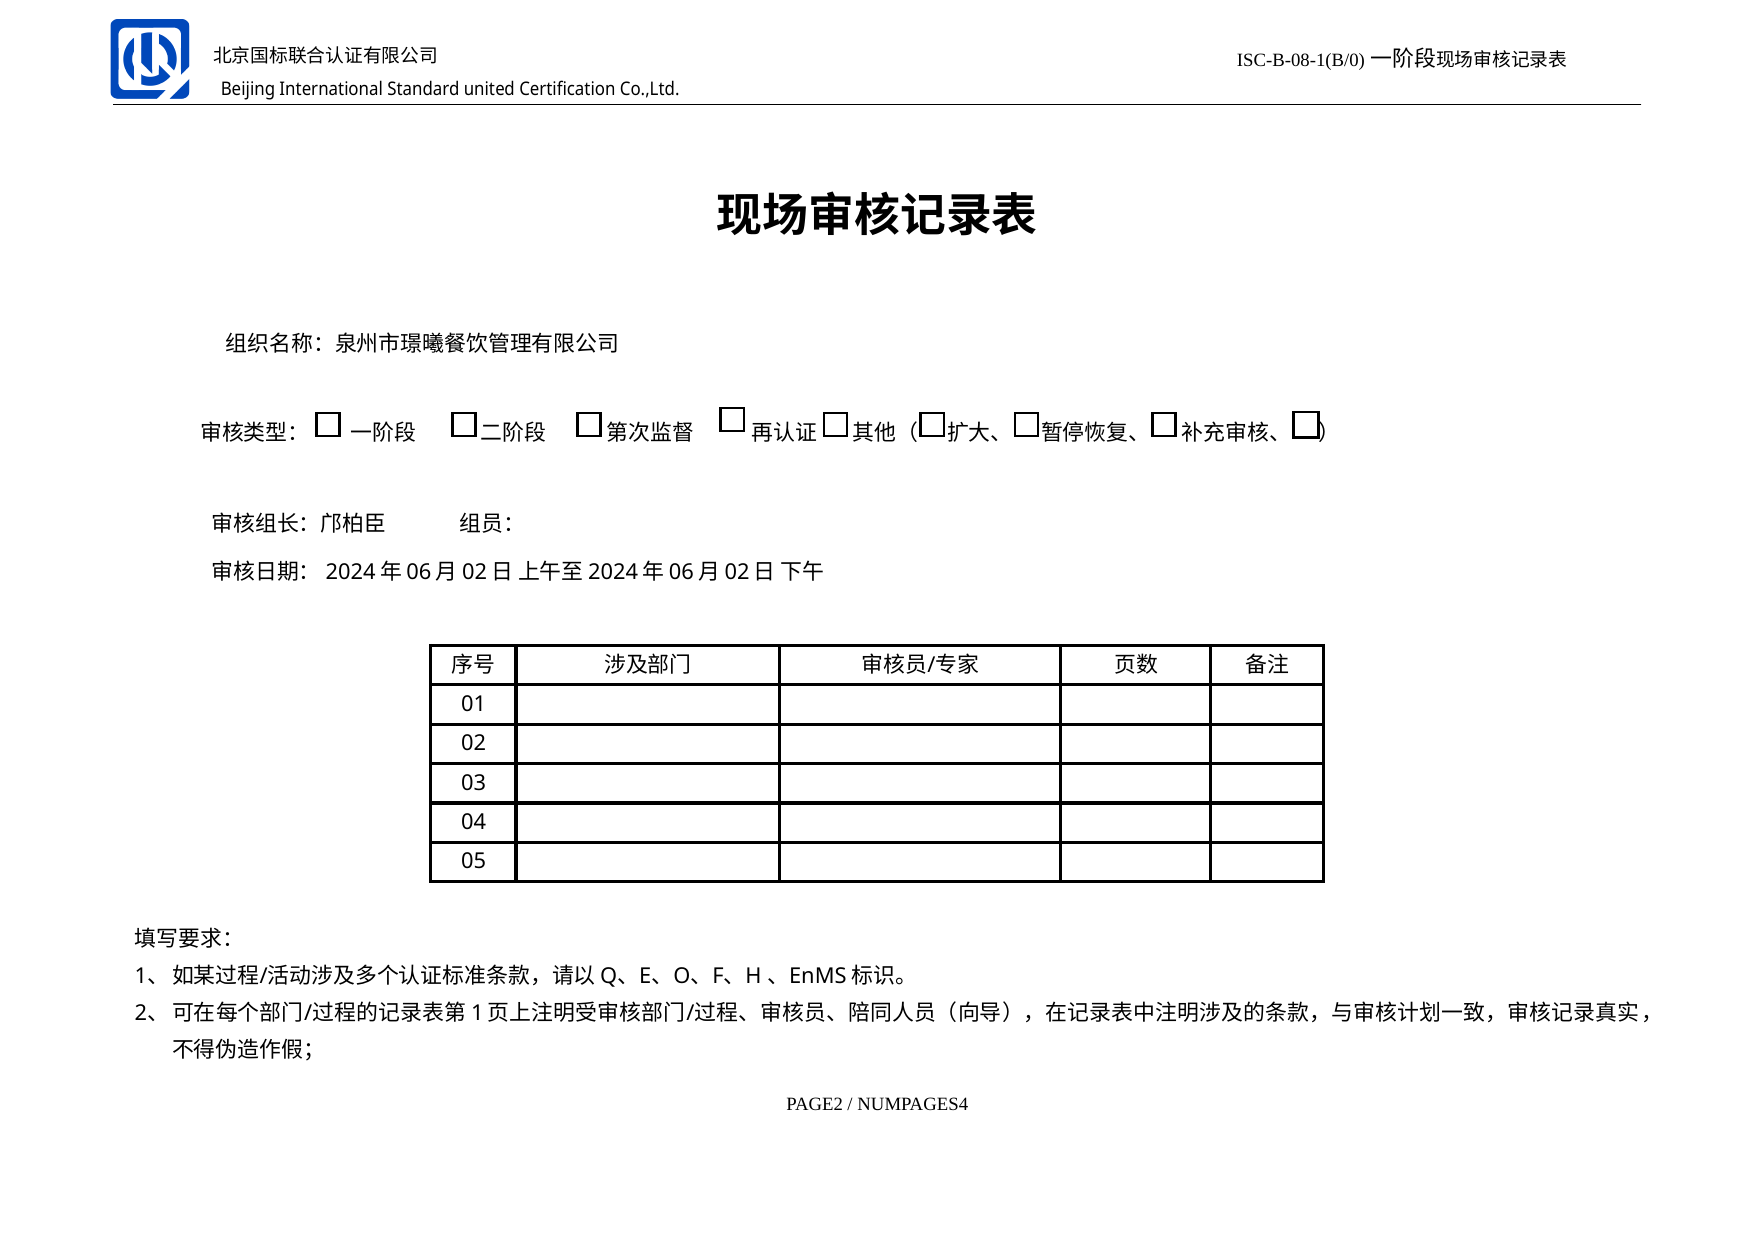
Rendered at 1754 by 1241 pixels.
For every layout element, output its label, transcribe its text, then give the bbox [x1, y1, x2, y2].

table_cell [518, 844, 778, 880]
table_cell 03 [432, 765, 514, 801]
table_cell [781, 844, 1059, 880]
table_cell 01 [432, 686, 514, 723]
table_cell [1062, 726, 1209, 762]
table_cell [1062, 844, 1209, 880]
table_cell [1062, 765, 1209, 801]
table_cell [1212, 805, 1322, 841]
list 如某过程/活动涉及多个认证标准条款，请以Q、E、O、F、H 、EnMS标识。 [134, 957, 1641, 990]
table_cell [781, 805, 1059, 841]
table_cell [518, 765, 778, 801]
table_header 审核员/专家 [781, 647, 1059, 683]
table_cell 04 [432, 805, 514, 841]
text 组织名称：泉州市璟曦餐饮管理有限公司 [112, 326, 1641, 358]
table_cell [1212, 844, 1322, 880]
table_cell [518, 805, 778, 841]
text 审核类型： 一阶段 二阶段 第次监督 再认证 其他（扩大、暂停恢复、补充审核、） [112, 399, 1641, 464]
text 现场审核记录表 [112, 163, 1641, 261]
table_header 序号 [432, 647, 514, 683]
table_cell [781, 765, 1059, 801]
picture [110, 19, 190, 99]
table_cell [518, 686, 778, 723]
text 审核组长：邝柏臣 组员： [112, 506, 1641, 538]
table_cell 02 [432, 726, 514, 762]
table_cell [518, 726, 778, 762]
table_header 页数 [1062, 647, 1209, 683]
table_cell [1212, 765, 1322, 801]
list 可在每个部门/过程的记录表第1页上注明受审核部门/过程、审核员、陪同人员（向导），在记录表中注明涉及的条款，与审核计划一致，审核记录真实，不得伪造作假； [134, 994, 1641, 1064]
table_cell [1062, 805, 1209, 841]
table_header 涉及部门 [518, 647, 778, 683]
table_cell [1062, 686, 1209, 723]
table_cell [781, 726, 1059, 762]
text 填写要求： [112, 920, 1641, 953]
table_cell [781, 686, 1059, 723]
table_cell 05 [432, 844, 514, 880]
table_cell [1212, 686, 1322, 723]
text 审核日期： 2024年06月02日 上午至2024年06月02日 下午 [112, 554, 1641, 587]
table_header 备注 [1212, 647, 1322, 683]
table_cell [1212, 726, 1322, 762]
